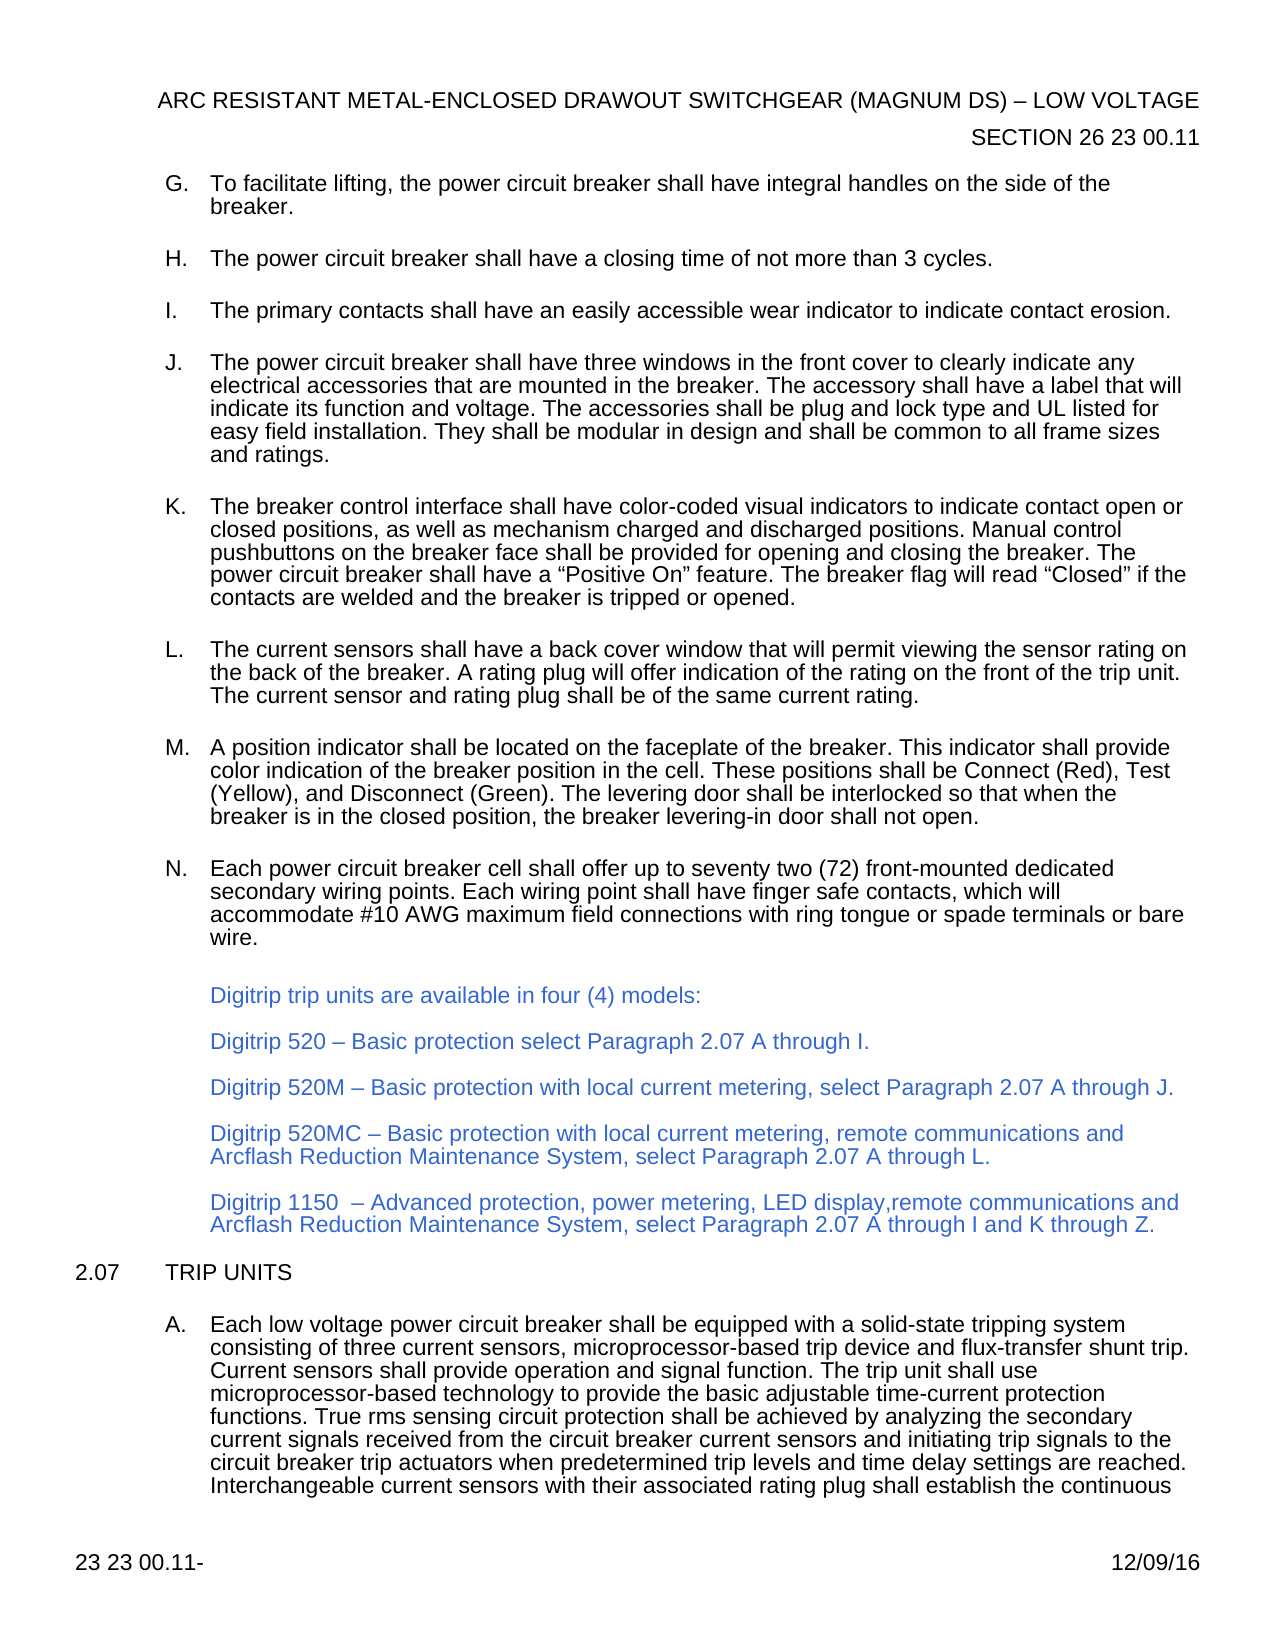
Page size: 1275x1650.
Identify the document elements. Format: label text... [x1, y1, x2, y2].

subtitle trip units [75, 1262, 1200, 1285]
subtitle The power circuit breaker shall have a closing time of not more than 3 cycles. [165, 248, 1200, 271]
subtitle The primary contacts shall have an easily accessible wear indicator to indicate contact erosion. [165, 300, 1200, 323]
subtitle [165, 1314, 1200, 1498]
subtitle The power circuit breaker shall have three windows in the front cover to clearly indicate any electrical accessories that are mounted in the breaker. The accessory shall have a label that will indicate its function and voltage. The accessories shall be plug and lock type and UL listed for easy field installation. They shall be modular in design and shall be common to all frame sizes and ratings. [165, 352, 1200, 467]
subtitle A position indicator shall be located on the faceplate of the breaker. This indicator shall provide color indication of the breaker position in the cell. These positions shall be Connect (Red), Test (Yellow), and Disconnect (Green). The levering door shall be interlocked so that when the breaker is in the closed position, the breaker levering-in door shall not open. [165, 737, 1200, 829]
subtitle To facilitate lifting, the power circuit breaker shall have integral handles on the side of the breaker. [165, 173, 1200, 219]
subtitle The breaker control interface shall have color-coded visual indicators to indicate contact open or closed positions, as well as mechanism charged and discharged positions. Manual control pushbuttons on the breaker face shall be provided for opening and closing the breaker. The power circuit breaker shall have a “Positive On” feature. The breaker flag will read “Closed” if the contacts are welded and the breaker is tripped or opened. [165, 496, 1200, 610]
subtitle The current sensors shall have a back cover window that will permit viewing the sensor rating on the back of the breaker. A rating plug will offer indication of the rating on the front of the trip unit. The current sensor and rating plug shall be of the same current rating. [165, 639, 1200, 708]
text Digitrip trip units are available in four (4) models: Digitrip 520 – Basic protection select Paragraph through I. Digitrip 520M – Basic protection with local current metering, select Paragraph through J. Digitrip 520MC – Basic protection with local current metering, remote communications and Arcflash Reduction Maintenance System, select Paragraph through L. Digitrip 1150 – Advanced protection, power metering, LED display,remote communications and Arcflash Reduction Maintenance System, select Paragraph through I and K through Z. [210, 985, 1200, 1237]
subtitle Each power circuit breaker cell shall offer up to seventy two (72) front-mounted dedicated secondary wiring points. Each wiring point shall have finger safe contacts, which will accommodate #10 AWG maximum field connections with ring tongue or spade terminals or bare wire. [165, 858, 1200, 950]
